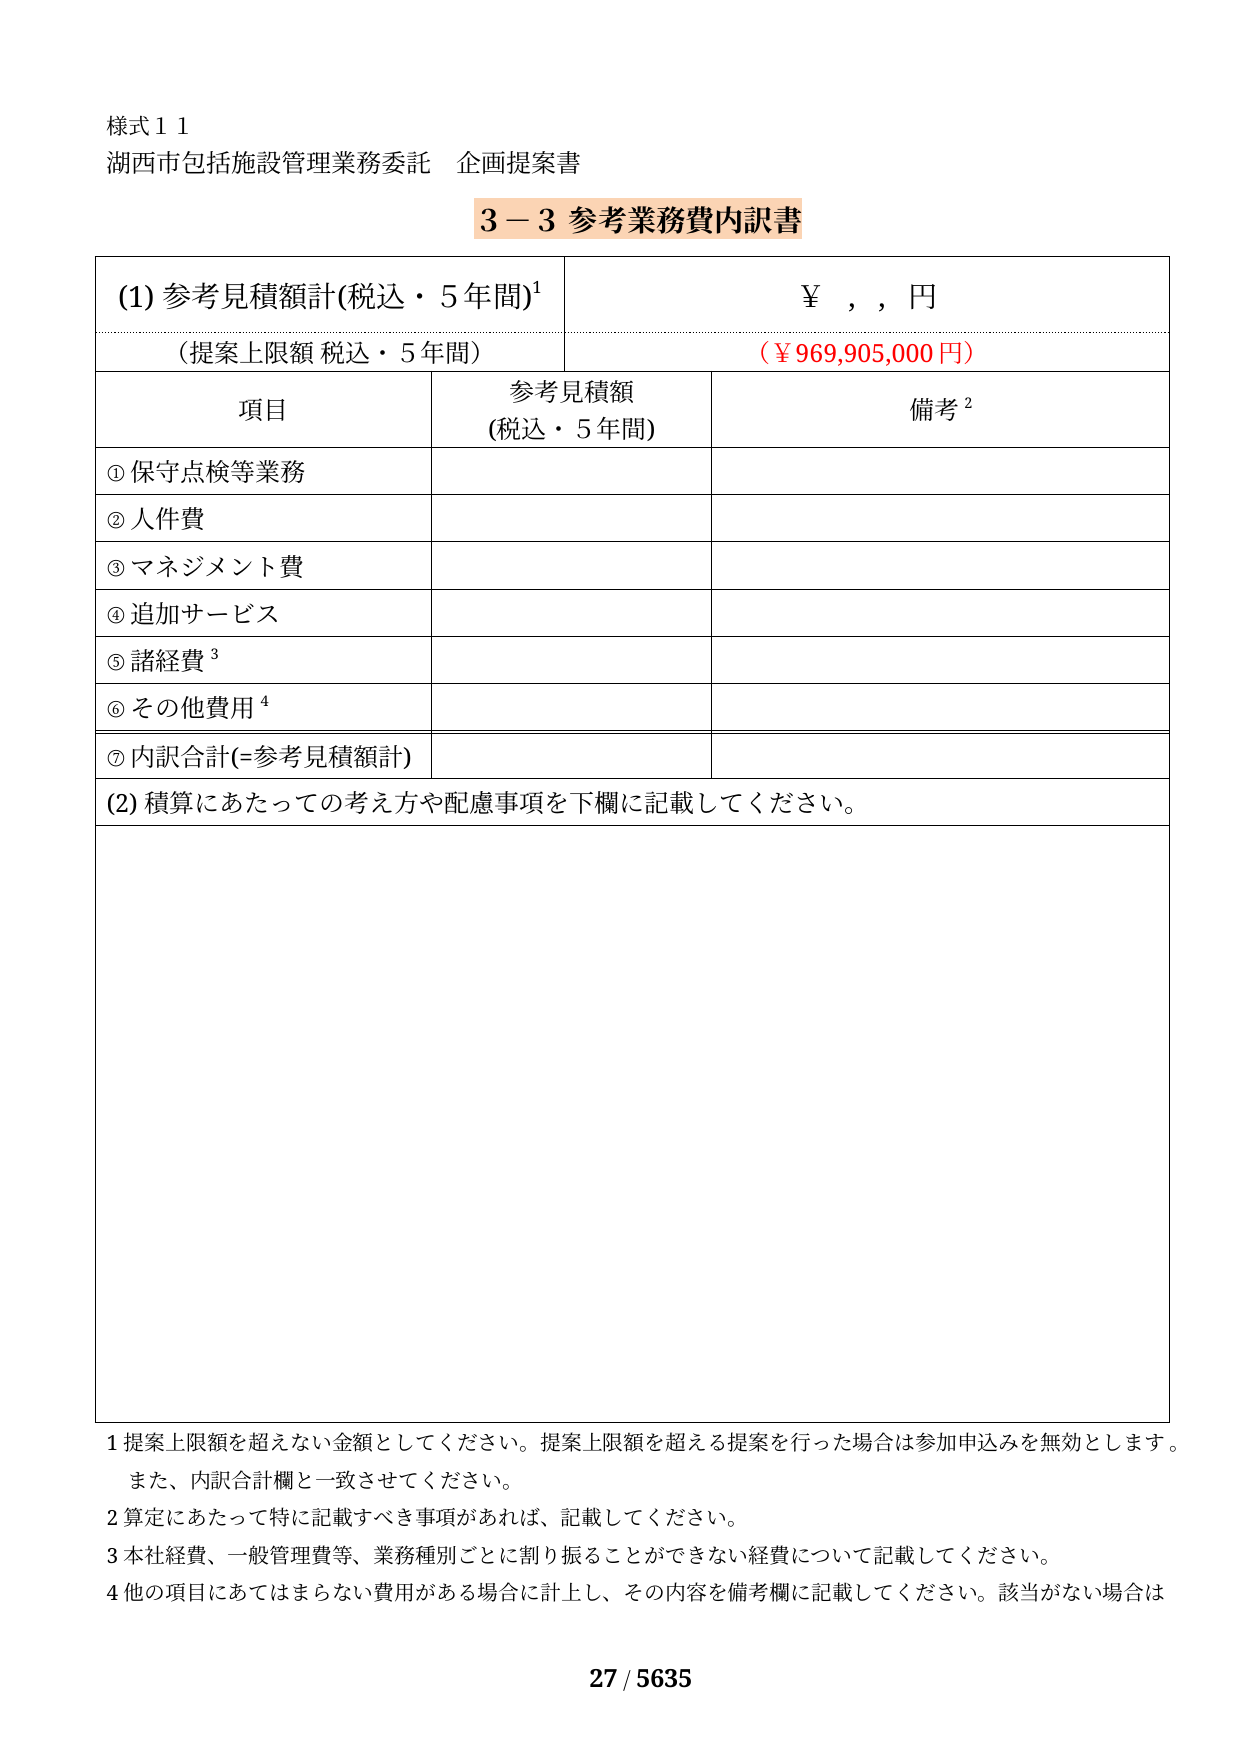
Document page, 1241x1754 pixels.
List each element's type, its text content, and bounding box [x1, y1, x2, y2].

table_cell 備考2 [712, 372, 1169, 447]
table_cell [712, 734, 1169, 778]
table_cell ②人件費 [96, 495, 431, 541]
table_cell 項目 [96, 372, 431, 447]
text 湖西市包括施設管理業務委託 企画提案書 [106, 143, 1169, 181]
table_header ￥ , , 円 [565, 257, 1169, 332]
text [106, 1573, 1169, 1611]
table_cell （提案上限額 税込・５年間） [96, 332, 564, 371]
text ３－３ 参考業務費内訳書 [106, 181, 1169, 256]
table_cell [712, 448, 1169, 494]
table_cell [432, 448, 711, 494]
table_cell [432, 495, 711, 541]
table_cell [432, 684, 711, 730]
table_cell [712, 684, 1169, 730]
table_cell ①保守点検等業務 [96, 448, 431, 494]
table_cell [712, 590, 1169, 636]
table_cell ④追加サービス [96, 590, 431, 636]
table_cell ⑦内訳合計(=参考見積額計) [96, 734, 431, 778]
table_cell [432, 542, 711, 588]
table_header (1) 参考見積額計(税込・５年間)1 [96, 257, 564, 332]
table_cell [432, 637, 711, 683]
table_cell ⑤諸経費3 [96, 637, 431, 683]
text 3 本社経費、一般管理費等、業務種別ごとに割り振ることができない経費について記載してください。 [106, 1536, 1169, 1573]
table_cell ③マネジメント費 [96, 542, 431, 588]
table_cell 参考見積額 (税込・５年間) [432, 372, 711, 447]
table_cell [712, 542, 1169, 588]
table_cell [432, 734, 711, 778]
table_cell (2) 積算にあたっての考え方や配慮事項を下欄に記載してください。 [96, 779, 1169, 825]
table_cell [712, 495, 1169, 541]
table_cell （￥969,905,000円） [565, 332, 1169, 371]
table_cell [96, 826, 1169, 1422]
table_cell ⑥その他費用4 [96, 684, 431, 730]
table_cell [432, 590, 711, 636]
table_cell [712, 637, 1169, 683]
text 様式１１ [106, 106, 1169, 143]
text 2 算定にあたって特に記載すべき事項があれば、記載してください。 [106, 1498, 1169, 1536]
text 1 提案上限額を超えない金額としてください。提案上限額を超える提案を行った場合は参加申込みを無効とします。また、内訳合計欄と一致させてください。 [106, 1423, 1169, 1498]
